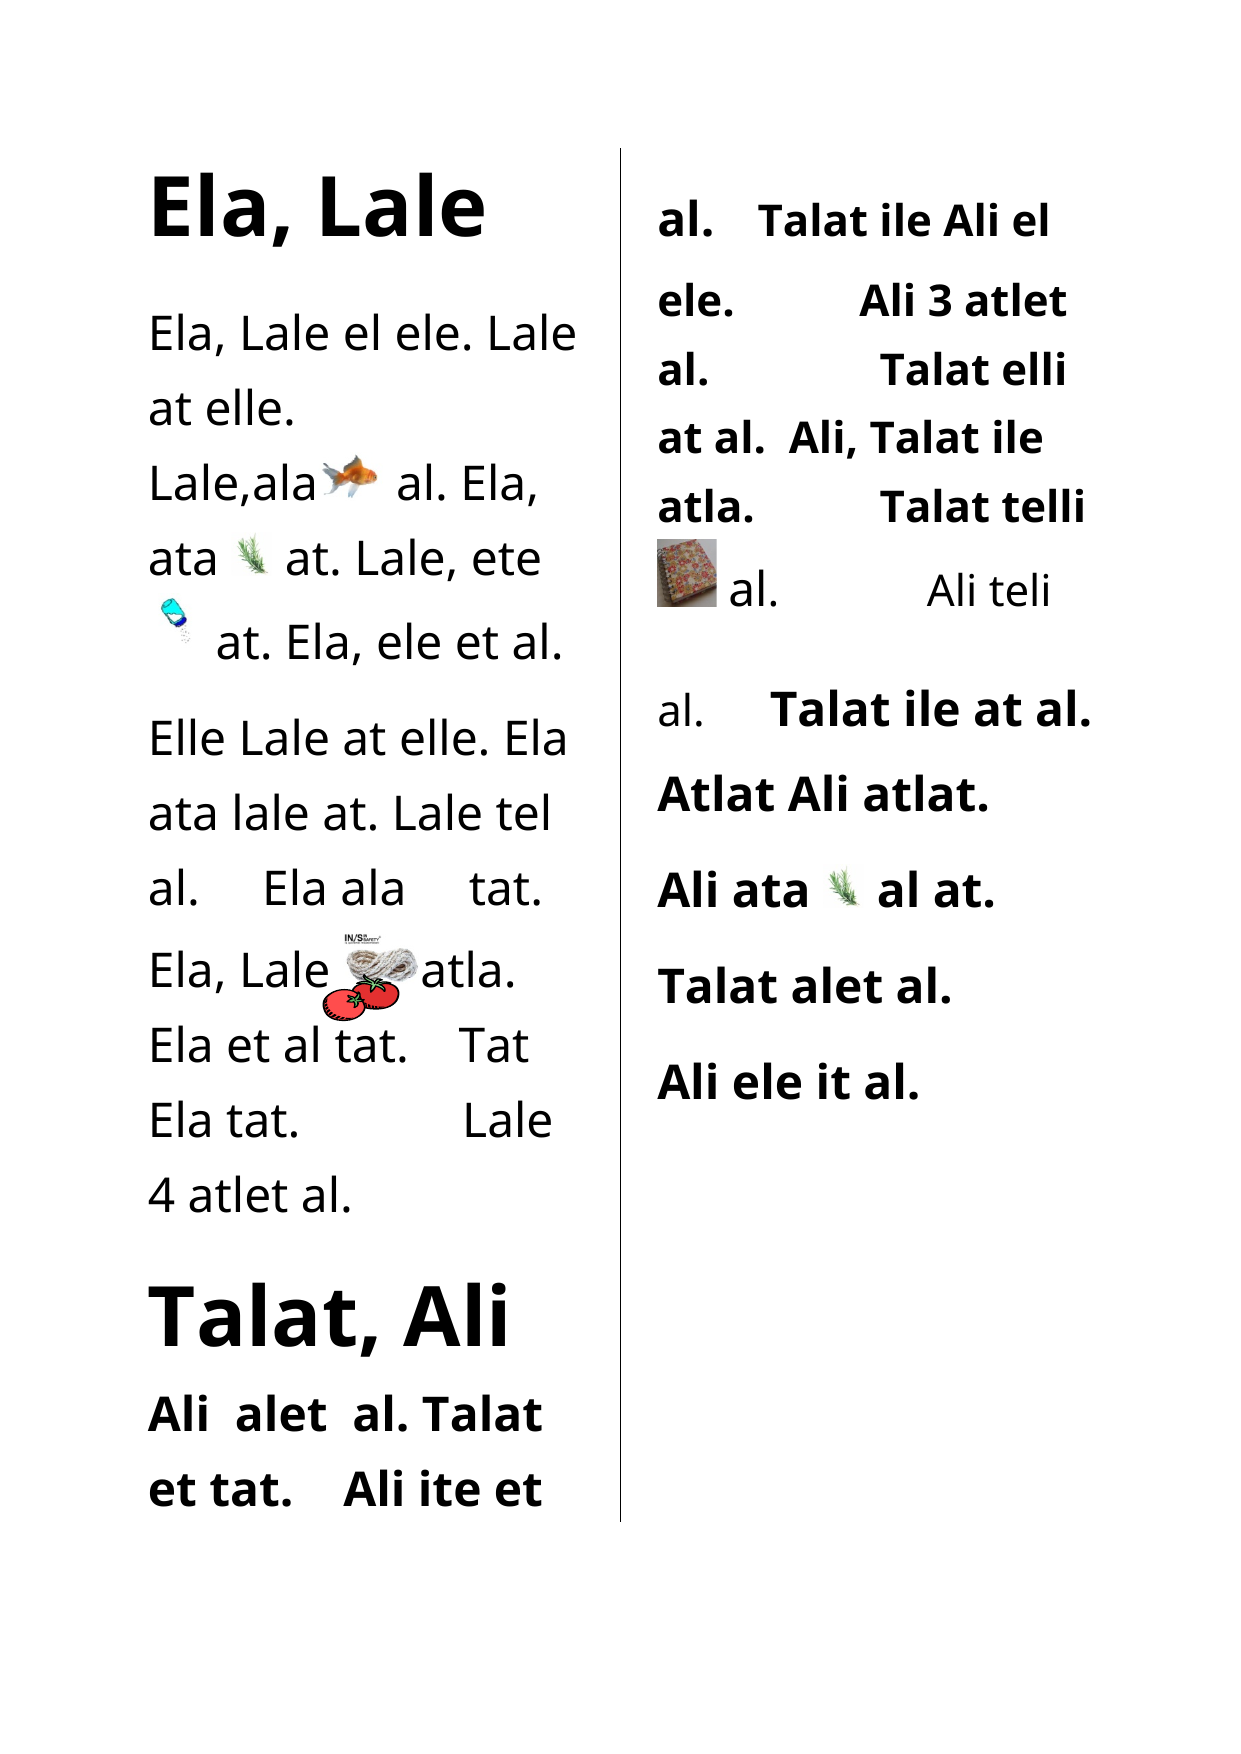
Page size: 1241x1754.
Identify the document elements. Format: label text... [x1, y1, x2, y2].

text Talat, Ali Ali alet al. Talat et tat. Ali ite et al. Talat ile Ali el ele. Ali 3 atlet al. Talat elli at al. Ali, Talat ile atla. Talat telli al. Ali teli al. Talat ile at al. Atlat Ali atlat. [148, 1257, 583, 1521]
picture [657, 539, 717, 607]
text Talat, Ali Ali alet al. Talat et tat. Ali ite et al. Talat ile Ali el ele. Ali 3 atlet al. Talat elli at al. Ali, Talat ile atla. Talat telli al. Ali teli al. Talat ile at al. Atlat Ali atlat. [657, 148, 1093, 826]
picture [822, 864, 864, 908]
text Ela, Lale el ele. Lale at elle. Lale,ala al. Ela, ata at. Lale, ete at. Ela, ele et al. [148, 299, 583, 673]
text Talat alet al. [657, 952, 1093, 1018]
text Elle Lale at elle. Ela ata lale at. Lale tel al. Ela ala tat. Ela, Lale atla. Ela et al tat. Tat Ela tat. Lale 4 atlet al. [148, 704, 583, 1226]
picture [147, 593, 216, 659]
picture [231, 532, 273, 576]
text Ela, Lale [148, 148, 583, 261]
picture [317, 452, 384, 501]
text Ali ele it al. [657, 1048, 1093, 1114]
picture [342, 929, 420, 987]
text Ali ata al at. [657, 856, 1093, 922]
